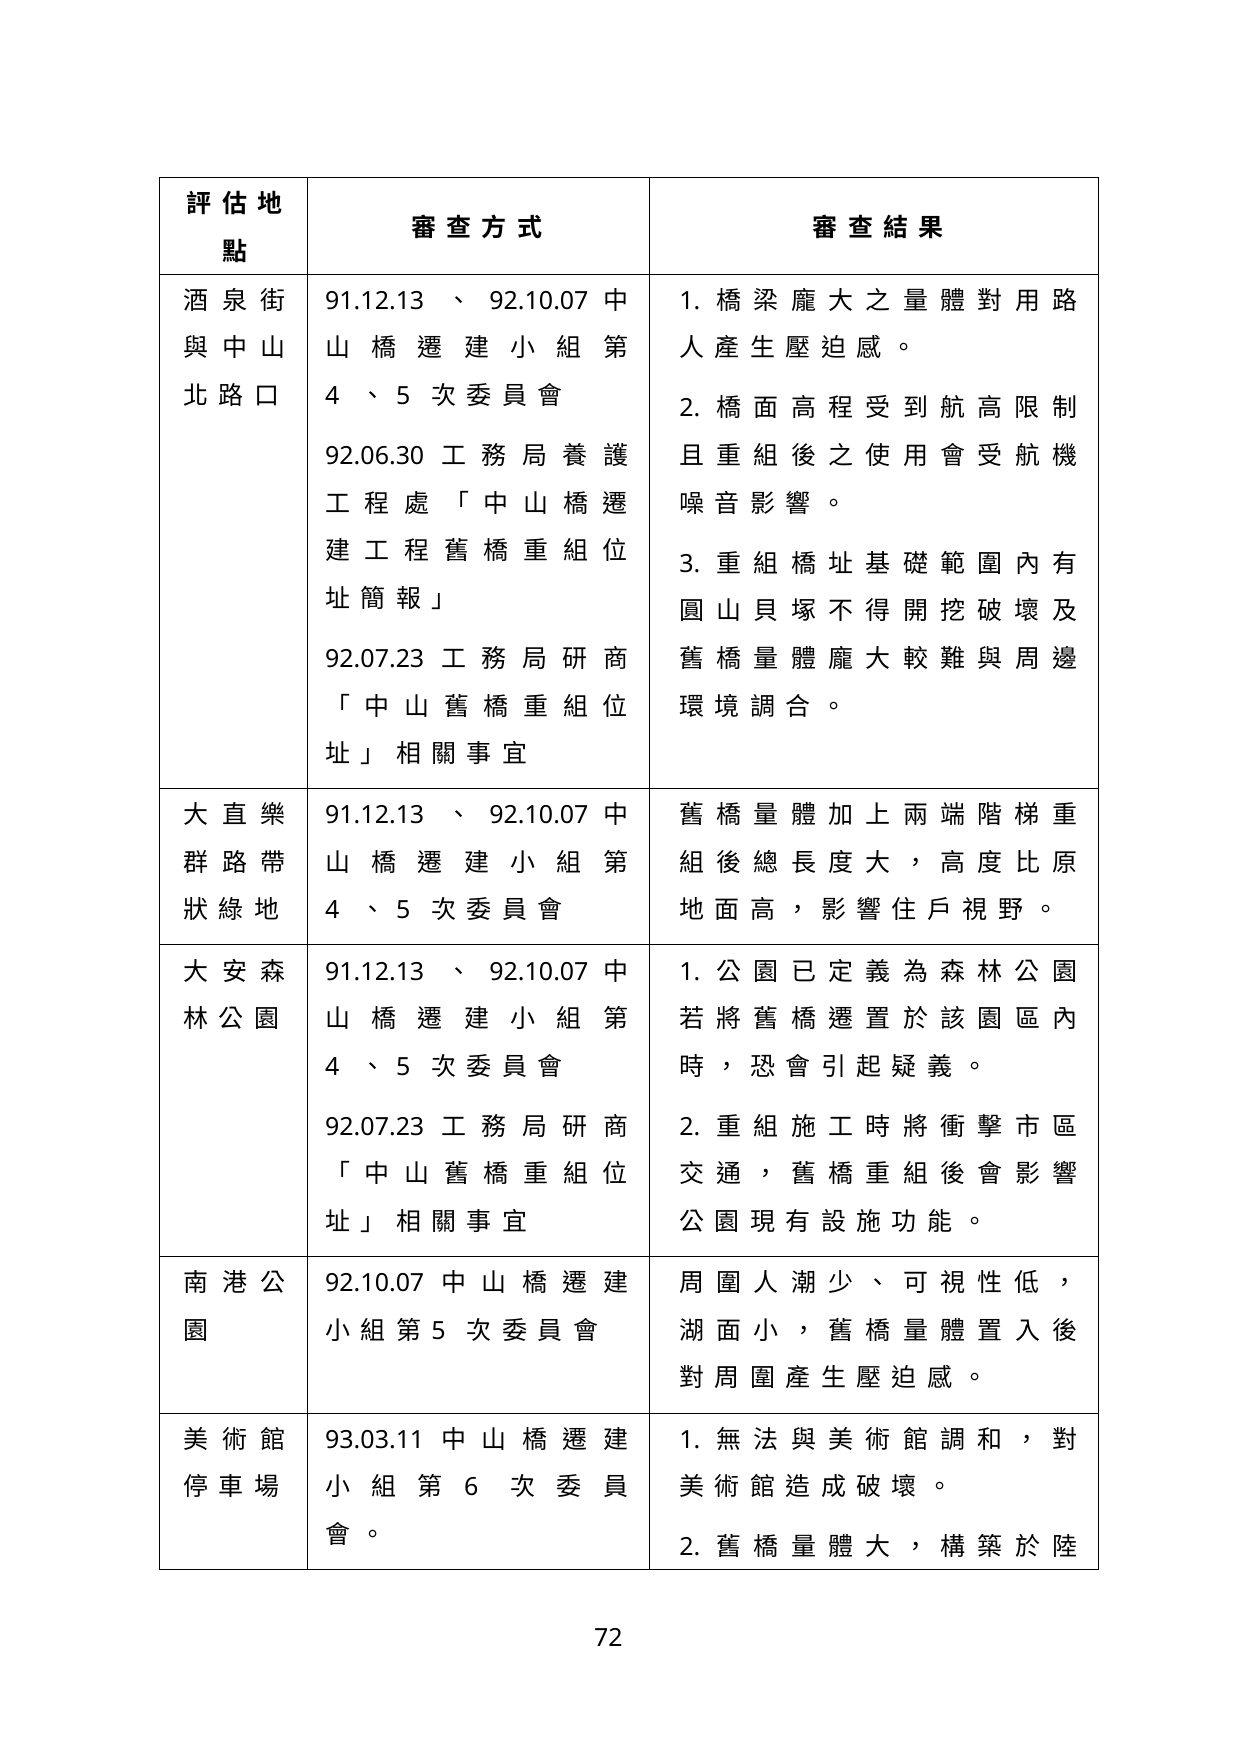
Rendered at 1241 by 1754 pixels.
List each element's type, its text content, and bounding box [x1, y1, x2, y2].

table_cell 91.12.13 、92.10.07中山橋遷建小組第4、5次委員會 92.06.30 工務局養護工程處「中山橋遷建工程舊橋重組位址簡報」 92.07.23 工務局研商「中山舊橋重組位址」相關事宜 [308, 275, 649, 788]
table_header 評估地點 [160, 178, 307, 273]
table_cell 1.橋梁龐大之量體對用路人產生壓迫感。 2.橋面高程受到航高限制且重組後之使用會受航機噪音影響。 3.重組橋址基礎範圍內有圓山貝塚不得開挖破壞及舊橋量體龐大較難與周邊環境調合。 [650, 275, 1098, 788]
table_header 審查方式 [308, 178, 649, 273]
table_cell 大安森林公園 [160, 945, 307, 1256]
table_cell 1.公園已定義為森林公園若將舊橋遷置於該園區內時，恐會引起疑義。 2.重組施工時將衝擊市區交通，舊橋重組後會影響公園現有設施功能。 [650, 945, 1098, 1256]
table_header 審查結果 [650, 178, 1098, 273]
table_cell 93.03.11 中山橋遷建小組第6次委員會。 [308, 1414, 649, 1569]
table_cell 91.12.13 、92.10.07中山橋遷建小組第4、5次委員會 [308, 789, 649, 944]
table_cell 大直樂群路帶狀綠地 [160, 789, 307, 944]
table_cell 酒泉街與中山北路口 [160, 275, 307, 788]
table_cell 南港公園 [160, 1257, 307, 1412]
table_cell 周圍人潮少、可視性低，湖面小，舊橋量體置入後對周圍產生壓迫感。 [650, 1257, 1098, 1412]
table_cell 美術館停車場 [160, 1414, 307, 1569]
table_cell 舊橋量體加上兩端階梯重組後總長度大，高度比原地面高，影響住戶視野。 [650, 789, 1098, 944]
table_cell 91.12.13 、92.10.07中山橋遷建小組第4、5次委員會 92.07.23 工務局研商「中山舊橋重組位址」相關事宜 [308, 945, 649, 1256]
table_cell 1.無法與美術館調和，對美術館造成破壞。 2.舊橋量體大，構築於陸地上顯得突兀。 3.建議重組位址有機會選擇於水域的範圍內。 [650, 1414, 1098, 1569]
table_cell 92.10.07 中山橋遷建小組第5次委員會 [308, 1257, 649, 1412]
